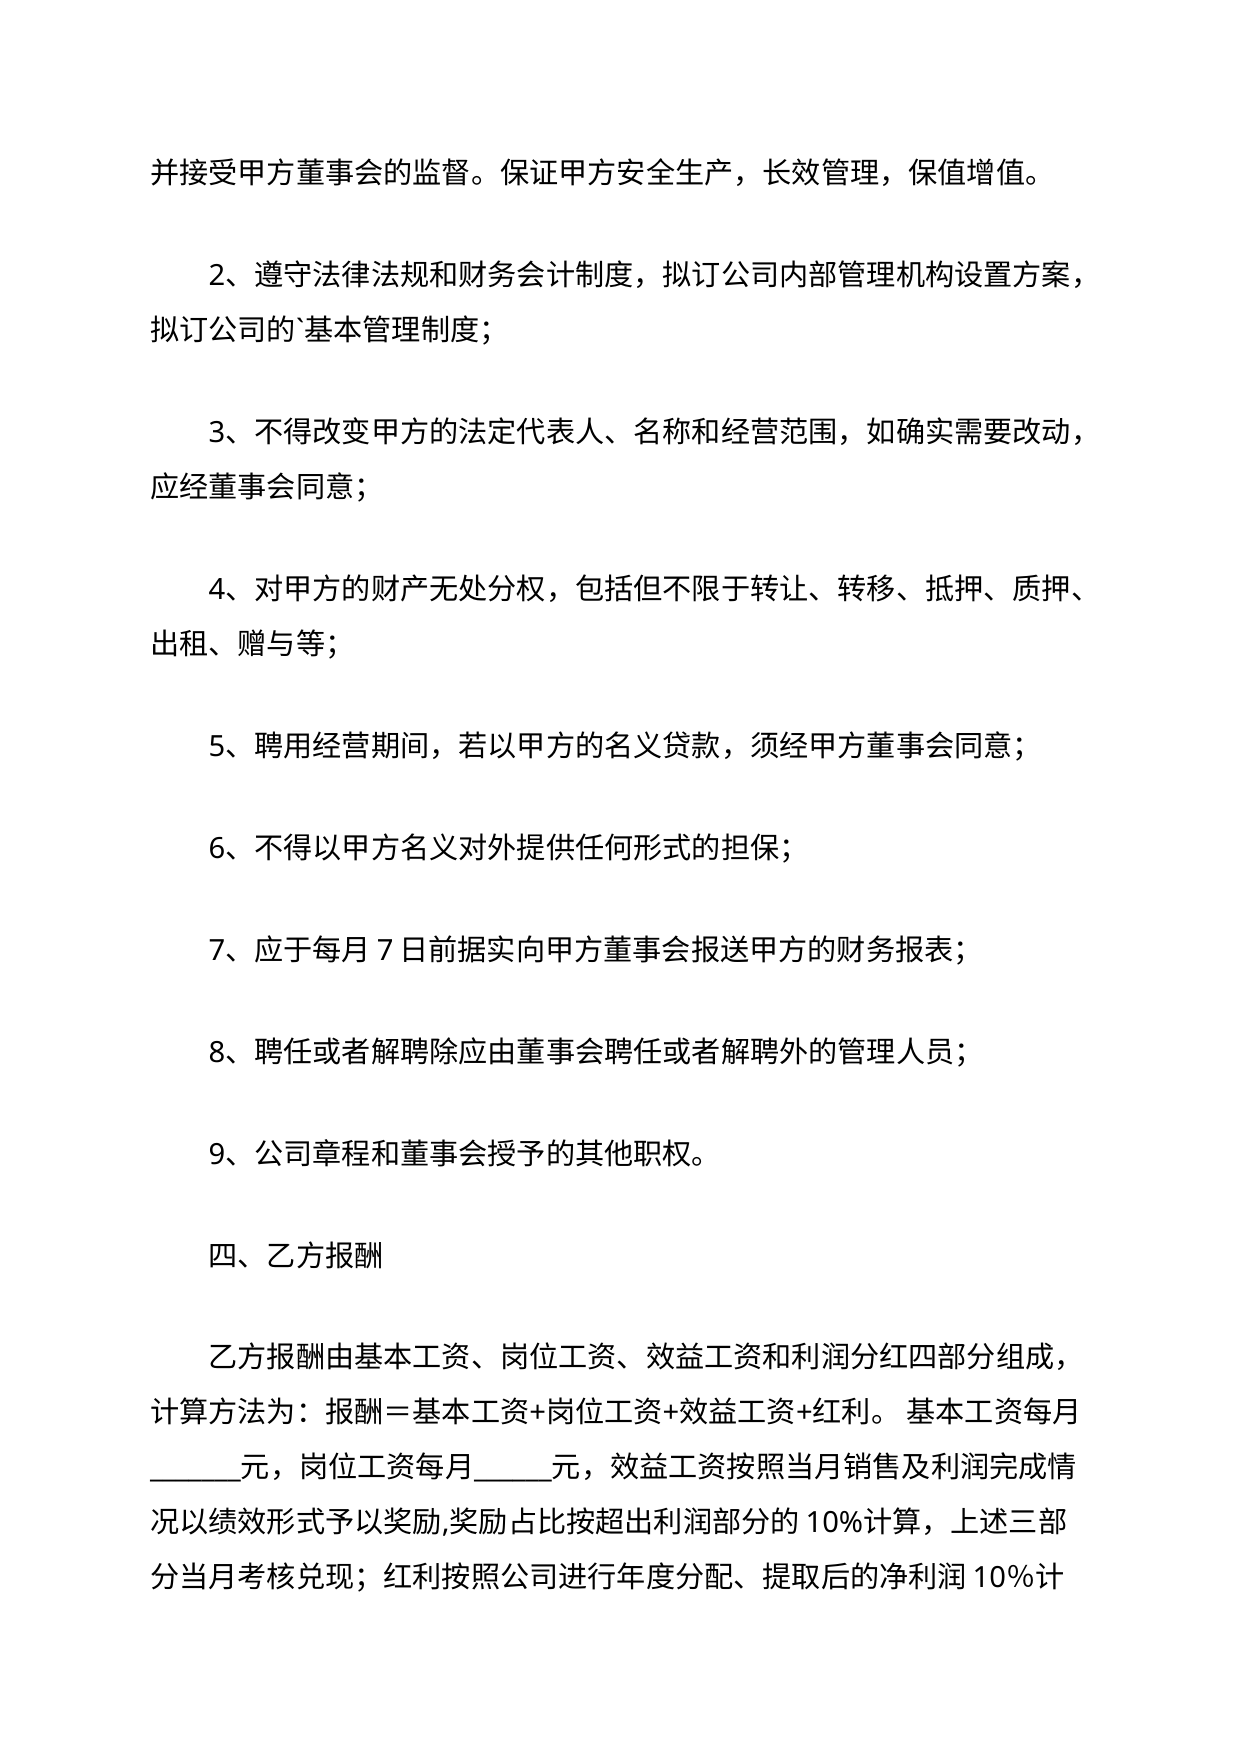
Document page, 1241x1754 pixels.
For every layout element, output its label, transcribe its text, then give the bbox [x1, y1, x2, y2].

text 2、遵守法律法规和财务会计制度，拟订公司内部管理机构设置方案，拟订公司的`基本管理制度； [150, 252, 1090, 349]
text 8、聘任或者解聘除应由董事会聘任或者解聘外的管理人员； [150, 1028, 1090, 1071]
text 3、不得改变甲方的法定代表人、名称和经营范围，如确实需要改动，应经董事会同意； [150, 409, 1090, 506]
text 9、公司章程和董事会授予的其他职权。 [150, 1130, 1090, 1173]
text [150, 150, 1090, 192]
text 四、乙方报酬 [150, 1232, 1090, 1274]
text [150, 1334, 1090, 1596]
text 4、对甲方的财产无处分权，包括但不限于转让、转移、抵押、质押、出租、赠与等； [150, 566, 1090, 663]
text 6、不得以甲方名义对外提供任何形式的担保； [150, 824, 1090, 867]
text 7、应于每月7日前据实向甲方董事会报送甲方的财务报表； [150, 926, 1090, 969]
text 5、聘用经营期间，若以甲方的名义贷款，须经甲方董事会同意； [150, 722, 1090, 765]
